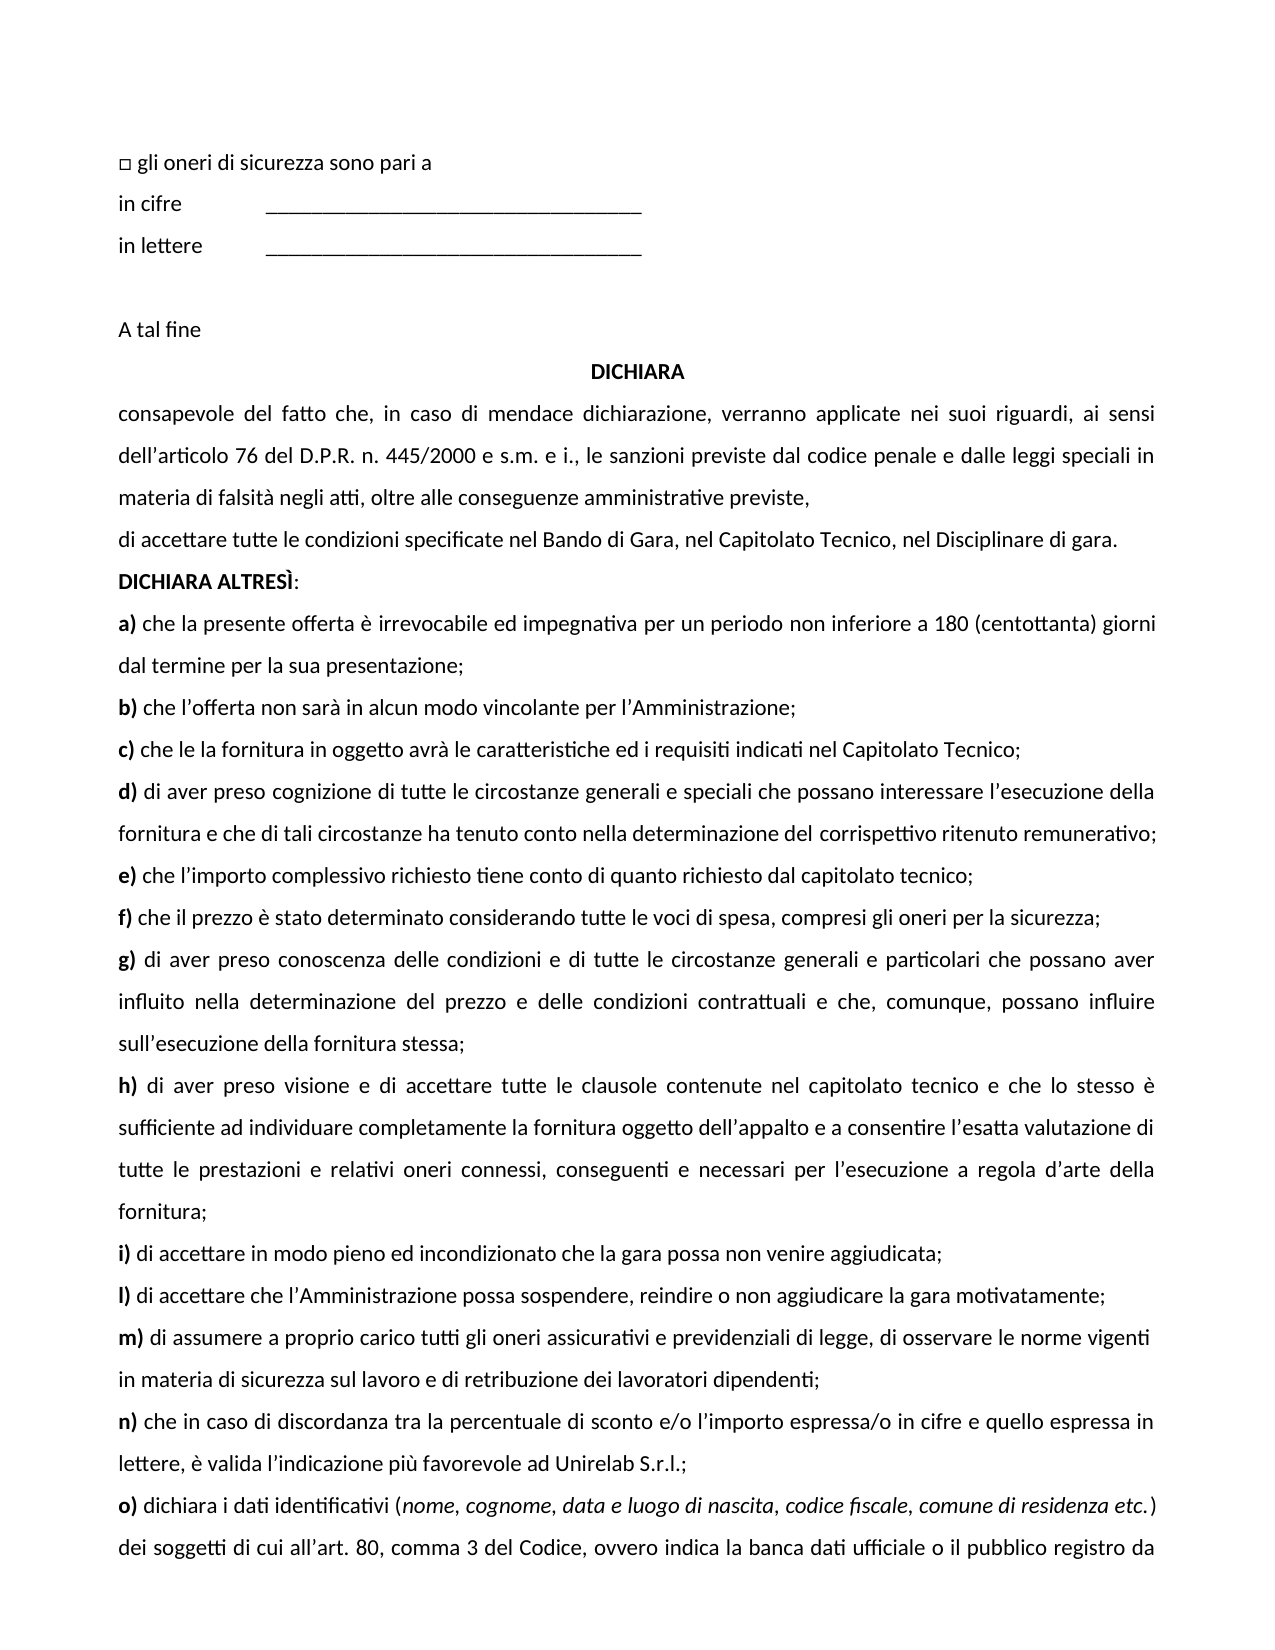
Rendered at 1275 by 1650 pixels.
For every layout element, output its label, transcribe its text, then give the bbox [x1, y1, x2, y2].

text h) di aver preso visione e di accettare tutte le clausole contenute nel capitolato tecnico e che lo stesso è sufficiente ad individuare completamente la fornitura oggetto dell’appalto e a consentire l’esatta valutazione di tutte le prestazioni e relativi oneri connessi, conseguenti e necessari per l’esecuzione a regola d’arte della fornitura; [118, 1071, 1157, 1225]
text d) di aver preso cognizione di tutte le circostanze generali e speciali che possano interessare l’esecuzione della fornitura e che di tali circostanze ha tenuto conto nella determinazione del corrispettivo ritenuto remunerativo; [118, 777, 1157, 847]
text g) di aver preso conoscenza delle condizioni e di tutte le circostanze generali e particolari che possano aver influito nella determinazione del prezzo e delle condizioni contrattuali e che, comunque, possano influire sull’esecuzione della fornitura stessa; [118, 945, 1157, 1057]
text b) che l’offerta non sarà in alcun modo vincolante per l’Amministrazione; [118, 693, 1157, 721]
text di accettare tutte le condizioni specificate nel Bando di Gara, nel Capitolato Tecnico, nel Disciplinare di gara. [118, 525, 1157, 553]
text f) che il prezzo è stato determinato considerando tutte le voci di spesa, compresi gli oneri per la sicurezza; [118, 903, 1157, 931]
text l) di accettare che l’Amministrazione possa sospendere, reindire o non aggiudicare la gara motivatamente; [118, 1281, 1181, 1309]
text c) che le la fornitura in oggetto avrà le caratteristiche ed i requisiti indicati nel Capitolato Tecnico; [118, 735, 1157, 763]
text m) di assumere a proprio carico tutti gli oneri assicurativi e previdenziali di legge, di osservare le norme vigenti in materia di sicurezza sul lavoro e di retribuzione dei lavoratori dipendenti; [118, 1323, 1152, 1393]
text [118, 232, 1157, 259]
text e) che l’importo complessivo richiesto tiene conto di quanto richiesto dal capitolato tecnico; [118, 861, 1157, 889]
text □ gli oneri di sicurezza sono pari a [118, 148, 1157, 176]
text DICHIARA [118, 357, 1157, 386]
text n) che in caso di discordanza tra la percentuale di sconto e/o l’importo espressa/o in cifre e quello espressa in lettere, è valida l’indicazione più favorevole ad Unirelab S.r.l.; [118, 1407, 1157, 1477]
text A tal fine [118, 316, 1157, 343]
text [118, 189, 1157, 218]
text consapevole del fatto che, in caso di mendace dichiarazione, verranno applicate nei suoi riguardi, ai sensi dell’articolo 76 del D.P.R. n. 445/2000 e s.m. e i., le sanzioni previste dal codice penale e dalle leggi speciali in materia di falsità negli atti, oltre alle conseguenze amministrative previste, [118, 399, 1157, 511]
text i) di accettare in modo pieno ed incondizionato che la gara possa non venire aggiudicata; [118, 1239, 1157, 1267]
text a) che la presente offerta è irrevocabile ed impegnativa per un periodo non inferiore a 180 (centottanta) giorni dal termine per la sua presentazione; [118, 609, 1157, 679]
text DICHIARA ALTRESÌ: [118, 567, 1157, 595]
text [118, 1491, 1157, 1561]
